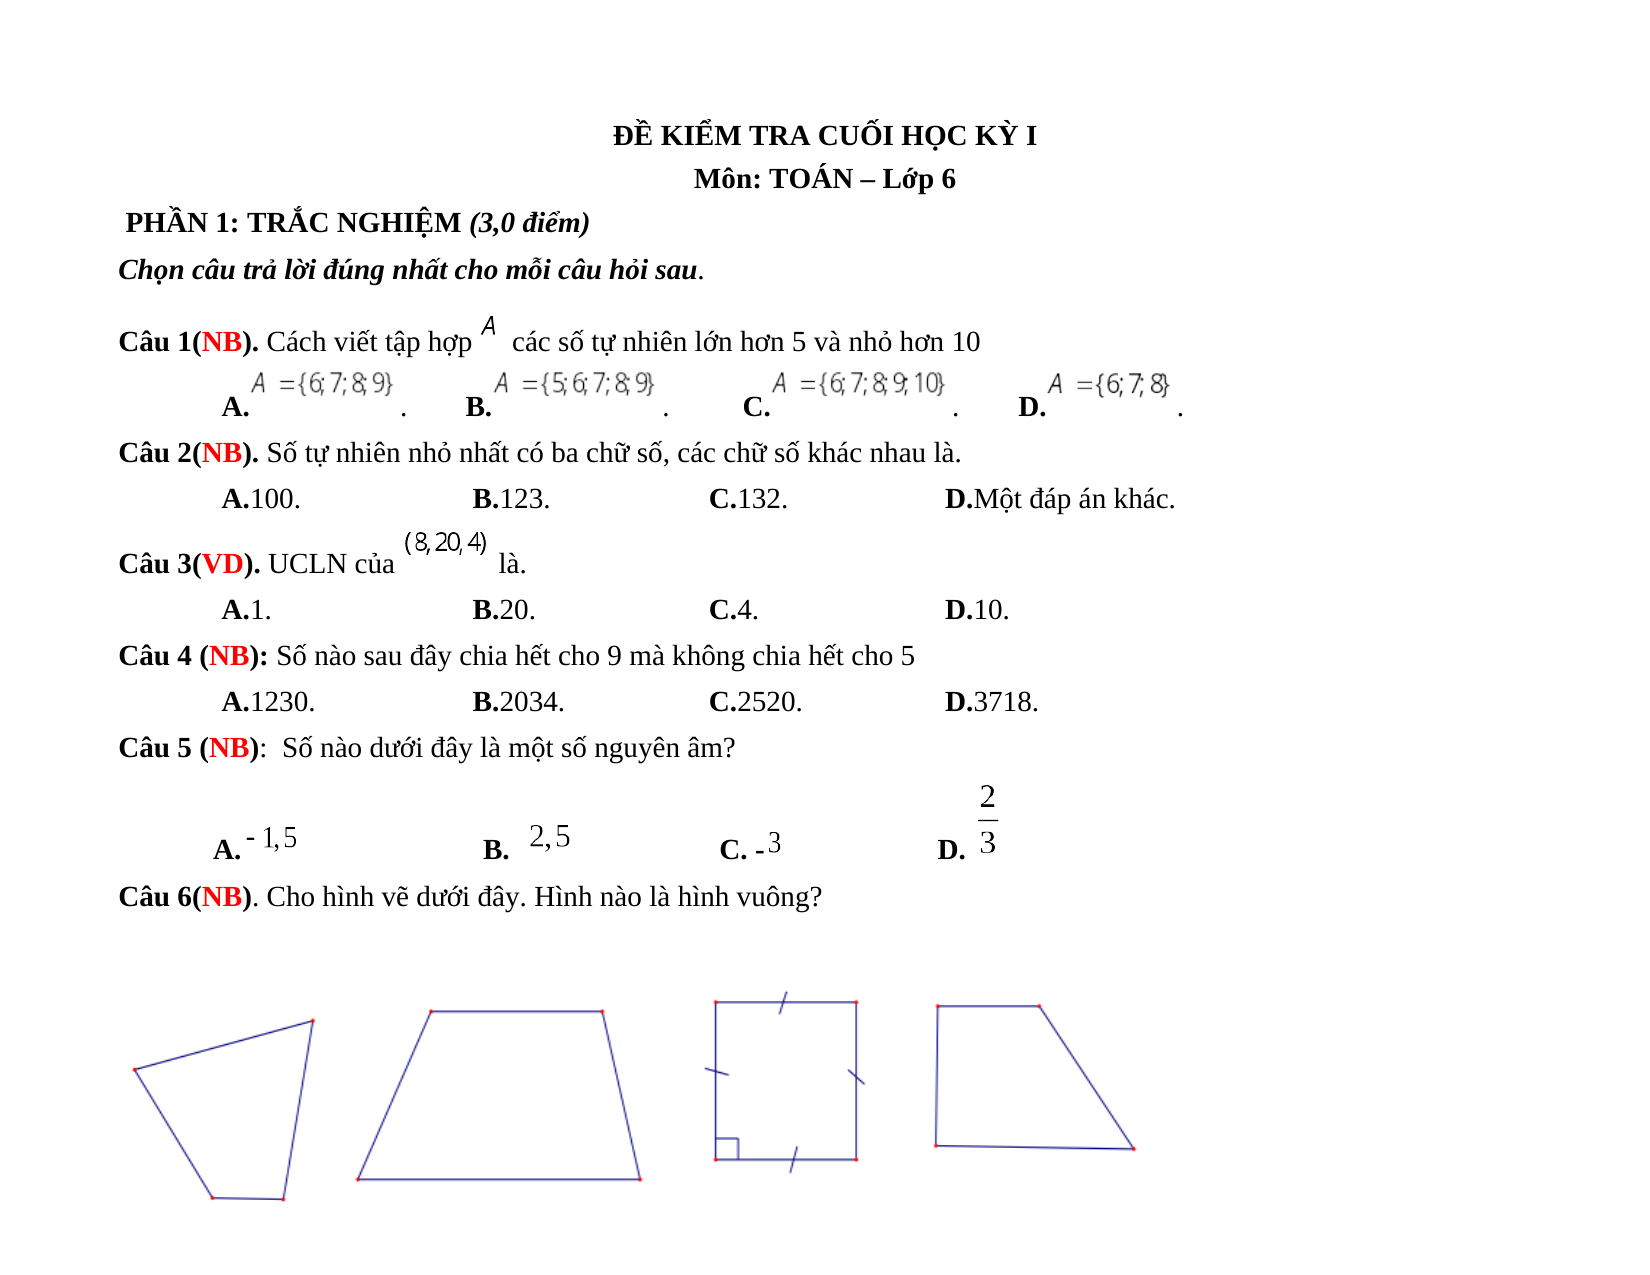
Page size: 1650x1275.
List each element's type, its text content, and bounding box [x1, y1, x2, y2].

text A.1230. B.2034. C.2520. D.3718. [221, 684, 1532, 718]
text Câu 4 (NB): Số nào sau đây chia hết cho 9 mà không chia hết cho 5 [118, 638, 1532, 672]
text Câu 5 (NB): Số nào dưới đây là một số nguyên âm? [118, 730, 1532, 764]
text Câu 3(VD). UCLN của là. [118, 527, 1532, 579]
text Câu 6(NB). Cho hình vẽ dưới đây. Hình nào là hình vuông? [118, 879, 1532, 912]
picture [118, 972, 1144, 1204]
text Môn: TOÁN – Lớp 6 [118, 162, 1532, 195]
text A. B. C. - D. [118, 777, 1532, 866]
text A.. B.. C.. D.. [221, 370, 1532, 423]
text A.1. B.20. C.4. D.10. [221, 592, 1532, 626]
text Chọn câu trả lời đúng nhất cho mỗi câu hỏi sau. [118, 252, 1532, 286]
text Câu 2(NB). Số tự nhiên nhỏ nhất có ba chữ số, các chữ số khác nhau là. [118, 435, 1532, 469]
text ĐỀ KIỂM TRA CUỐI HỌC KỲ I [118, 118, 1532, 152]
text A.100. B.123. C.132. D.Một đáp án khác. [221, 481, 1532, 515]
text Câu 1(NB). Cách viết tập hợp các số tự nhiên lớn hơn 5 và nhỏ hơn 10 [118, 311, 1532, 357]
text PHẦN 1: TRẮC NGHIỆM (3,0 điểm) [118, 205, 1532, 239]
